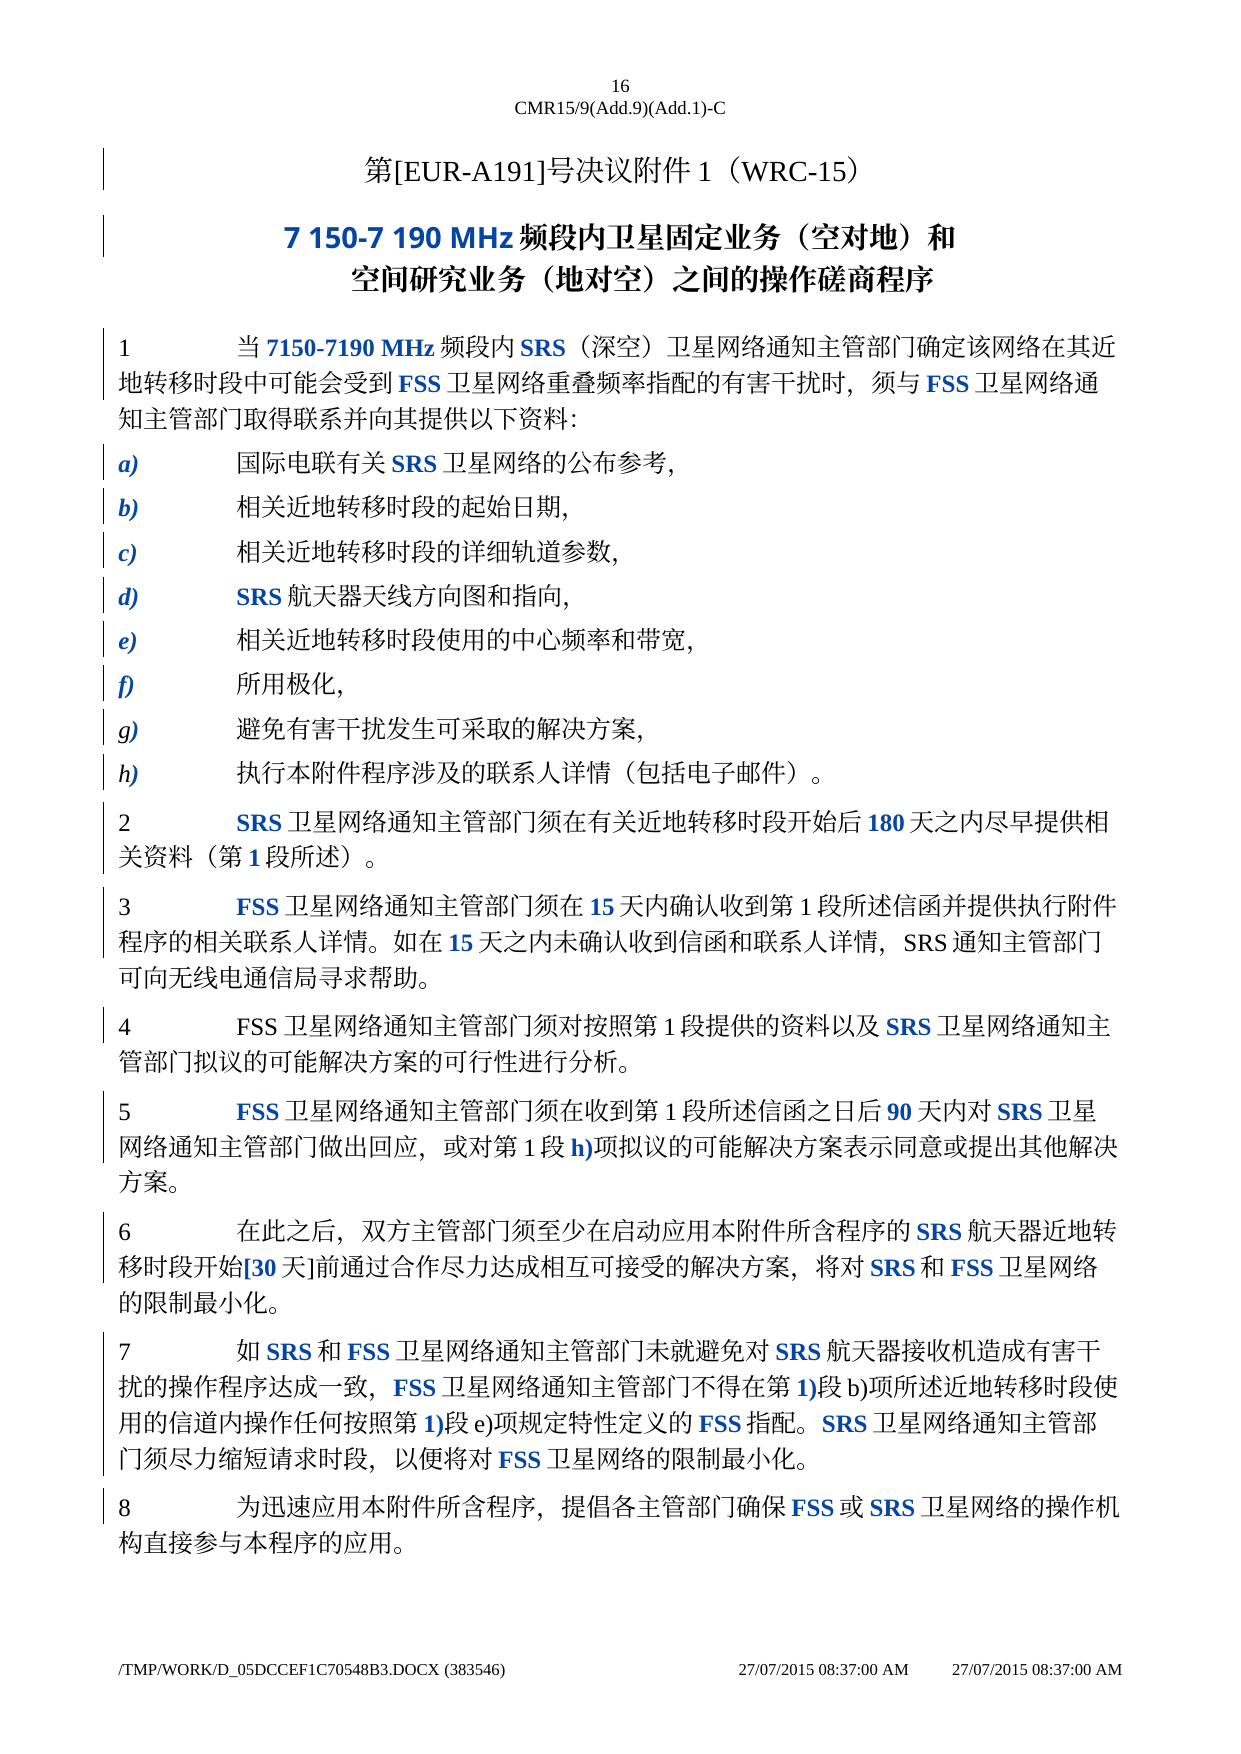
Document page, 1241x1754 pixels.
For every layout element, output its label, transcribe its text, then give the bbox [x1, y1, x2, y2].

text 4 FSS卫星网络通知主管部门须对按照第1段提供的资料以及SRS卫星网络通知主管部门拟议的可能解决方案的可行性进行分析。 [118, 1007, 1122, 1079]
text 第[EUR-A191]号决议附件1（WRC-15） [118, 148, 1122, 189]
text d) SRS航天器天线方向图和指向， [118, 577, 1122, 613]
text f) 所用极化， [118, 665, 1122, 701]
text g) 避免有害干扰发生可采取的解决方案， [118, 709, 1122, 745]
text 3 FSS卫星网络通知主管部门须在15天内确认收到第1段所述信函并提供执行附件程序的相关联系人详情。如在15天之内未确认收到信函和联系人详情，SRS通知主管部门可向无线电通信局寻求帮助。 [118, 887, 1122, 994]
text 2 SRS卫星网络通知主管部门须在有关近地转移时段开始后180天之内尽早提供相关资料（第1段所述）。 [118, 802, 1122, 874]
text 5 FSS卫星网络通知主管部门须在收到第1段所述信函之日后90天内对SRS卫星网络通知主管部门做出回应，或对第1段h)项拟议的可能解决方案表示同意或提出其他解决方案。 [118, 1091, 1122, 1199]
text a) 国际电联有关SRS卫星网络的公布参考， [118, 444, 1122, 480]
title 7 150-7 190 MHz频段内卫星固定业务（空对地）和 空间研究业务（地对空）之间的操作磋商程序 [118, 214, 1122, 298]
text e) 相关近地转移时段使用的中心频率和带宽， [118, 621, 1122, 657]
text 7 如SRS和FSS卫星网络通知主管部门未就避免对SRS航天器接收机造成有害干扰的操作程序达成一致，FSS卫星网络通知主管部门不得在第1)段b)项所述近地转移时段使用的信道内操作任何按照第1)段e)项规定特性定义的FSS指配。SRS卫星网络通知主管部门须尽力缩短请求时段，以便将对FSS卫星网络的限制最小化。 [118, 1332, 1122, 1476]
text 6 在此之后，双方主管部门须至少在启动应用本附件所含程序的SRS航天器近地转移时段开始[30天]前通过合作尽力达成相互可接受的解决方案，将对SRS和FSS卫星网络的限制最小化。 [118, 1212, 1122, 1319]
text h) 执行本附件程序涉及的联系人详情（包括电子邮件）。 [118, 754, 1122, 790]
text b) 相关近地转移时段的起始日期， [118, 488, 1122, 524]
text 8 为迅速应用本附件所含程序，提倡各主管部门确保FSS或SRS卫星网络的操作机构直接参与本程序的应用。 [118, 1488, 1122, 1560]
text c) 相关近地转移时段的详细轨道参数， [118, 532, 1122, 568]
text 1 当7150-7190 MHz频段内SRS（深空）卫星网络通知主管部门确定该网络在其近地转移时段中可能会受到FSS卫星网络重叠频率指配的有害干扰时，须与FSS卫星网络通知主管部门取得联系并向其提供以下资料： [118, 328, 1122, 436]
